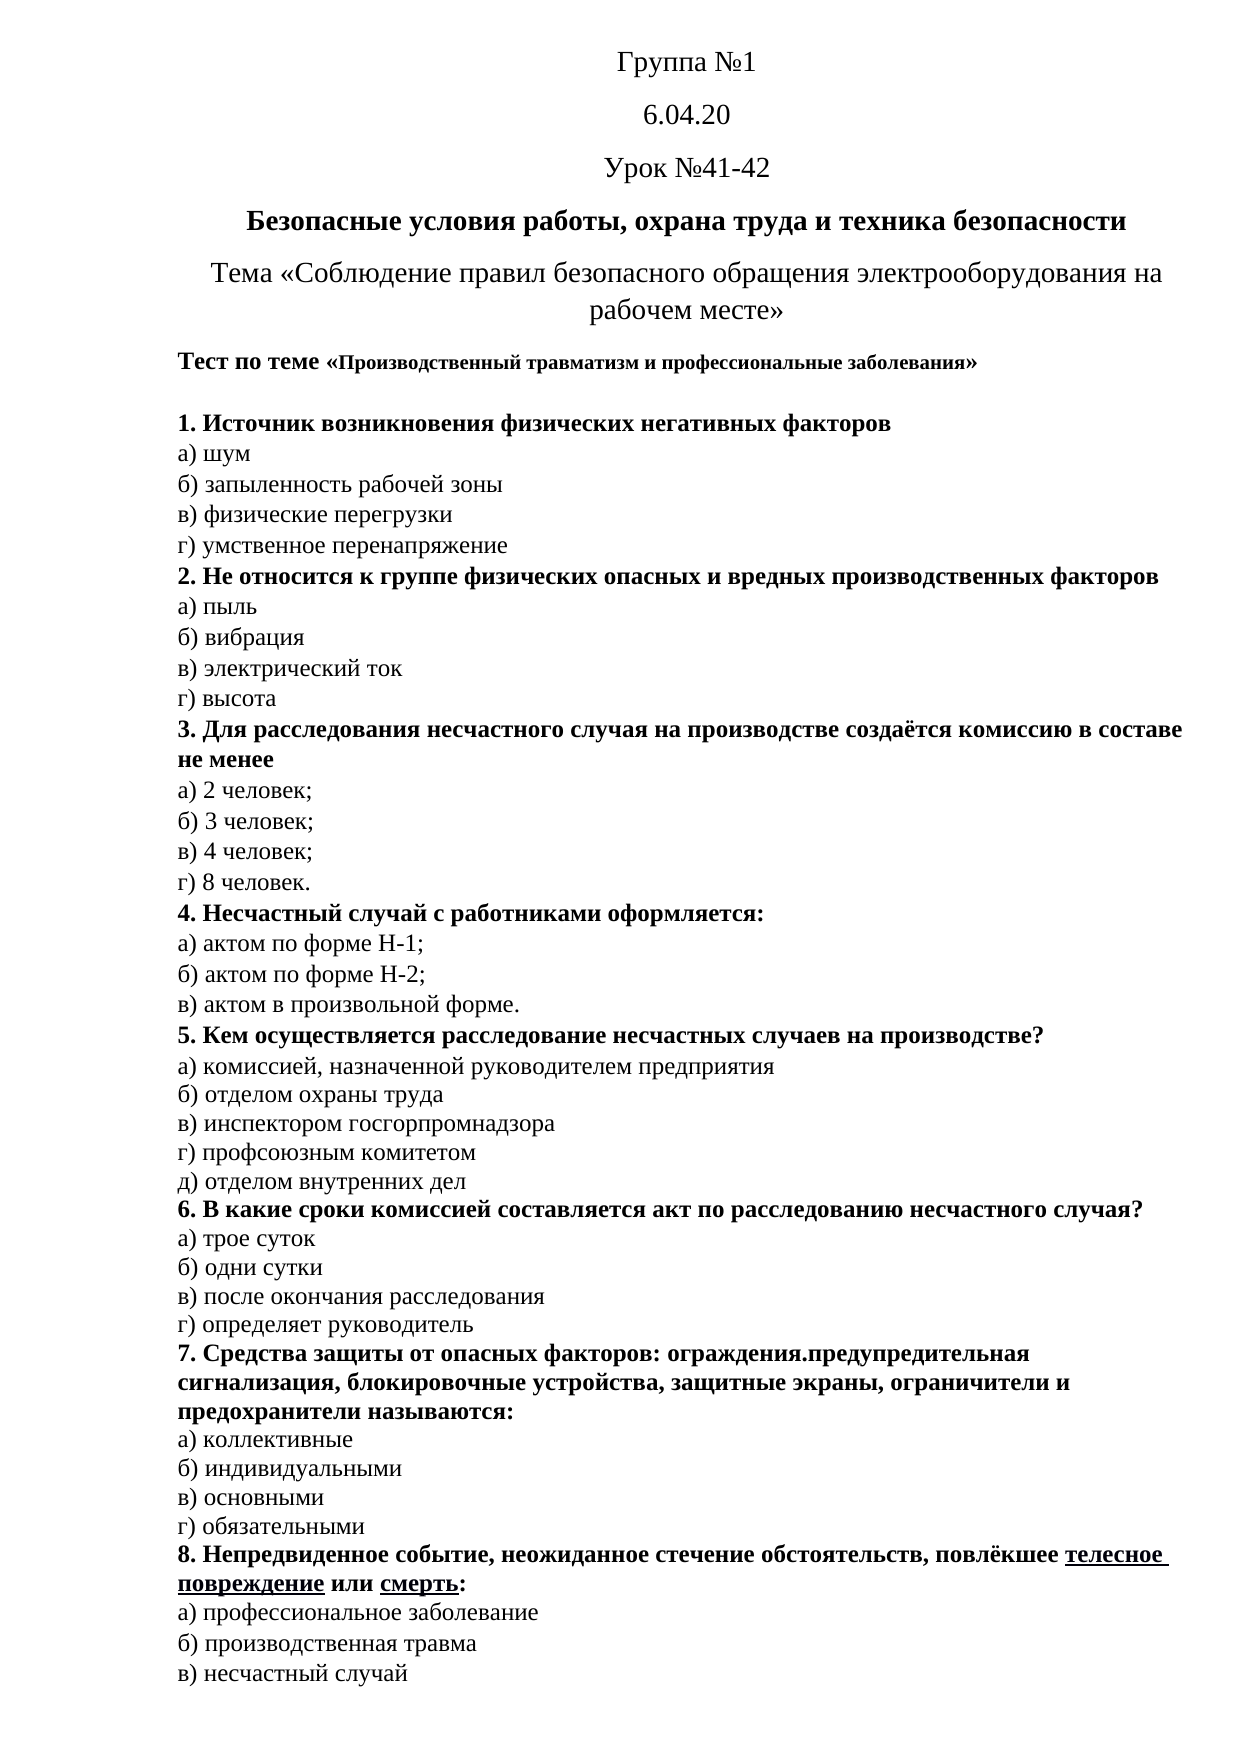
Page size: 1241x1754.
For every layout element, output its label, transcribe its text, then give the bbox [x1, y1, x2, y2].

text б) 3 человек; [177, 804, 1196, 834]
text 5. Кем осуществляется расследование несчастных случаев на производстве? [177, 1018, 1196, 1049]
text в) электрический ток [177, 651, 1196, 681]
text в) актом в произвольной форме. [177, 988, 1196, 1018]
text а) комиссией, назначенной руководителем предприятия [177, 1049, 1196, 1079]
text 1. Источник возникновения физических негативных факторов [177, 406, 1196, 436]
text а) трое суток [177, 1223, 1196, 1252]
text г) обязательными [177, 1511, 1196, 1539]
text г) профсоюзным комитетом [177, 1137, 1196, 1166]
text г) высота [177, 681, 1196, 712]
text а) пыль [177, 589, 1196, 620]
text а) шум [177, 436, 1196, 467]
text Безопасные условия работы, охрана труда и техника безопасности [177, 203, 1196, 236]
text Тест по теме «Производственный травматизм и профессиональные заболевания» [177, 344, 1196, 375]
text б) вибрация [177, 620, 1196, 651]
text в) после окончания расследования [177, 1281, 1196, 1309]
text б) индивидуальными [177, 1453, 1196, 1482]
text Урок №41-42 [177, 150, 1196, 183]
text Группа №1 [177, 44, 1196, 78]
text в) основными [177, 1482, 1196, 1511]
text б) отделом охраны труда [177, 1079, 1196, 1108]
text а) профессиональное заболевание [177, 1597, 1196, 1626]
text г) определяет руководитель [177, 1309, 1196, 1338]
text б) запыленность рабочей зоны [177, 467, 1196, 498]
text 7. Средства защиты от опасных факторов: ограждения.предупредительная сигнализация, блокировочные устройства, защитные экраны, ограничители и предохранители называются: а) коллективные [177, 1338, 1196, 1453]
text 3. Для расследования несчастного случая на производстве создаётся комиссию в составе не менее [177, 712, 1196, 773]
text а) актом по форме Н-1; [177, 926, 1196, 957]
text 6. В какие сроки комиссией составляется акт по расследованию несчастного случая? [177, 1194, 1196, 1223]
text г) 8 человек. [177, 865, 1196, 896]
text в) несчастный случай [177, 1656, 1196, 1687]
text в) инспектором госгорпромнадзора [177, 1108, 1196, 1137]
text б) производственная травма [177, 1626, 1196, 1656]
text 2. Не относится к группе физических опасных и вредных производственных факторов [177, 559, 1196, 589]
text в) физические перегрузки [177, 498, 1196, 528]
text Тема «Соблюдение правил безопасного обращения электрооборудования на рабочем месте» [177, 256, 1196, 325]
text д) отделом внутренних дел [177, 1166, 1196, 1194]
text 6.04.20 [177, 97, 1196, 131]
text а) 2 человек; [177, 773, 1196, 804]
text 4. Несчастный случай с работниками оформляется: [177, 896, 1196, 926]
text в) 4 человек; [177, 834, 1196, 865]
text 8. Непредвиденное событие, неожиданное стечение обстоятельств, повлёкшее телесное повреждение или смерть: [177, 1539, 1196, 1597]
text г) умственное перенапряжение [177, 528, 1196, 559]
text б) одни сутки [177, 1252, 1196, 1281]
text б) актом по форме Н-2; [177, 957, 1196, 988]
